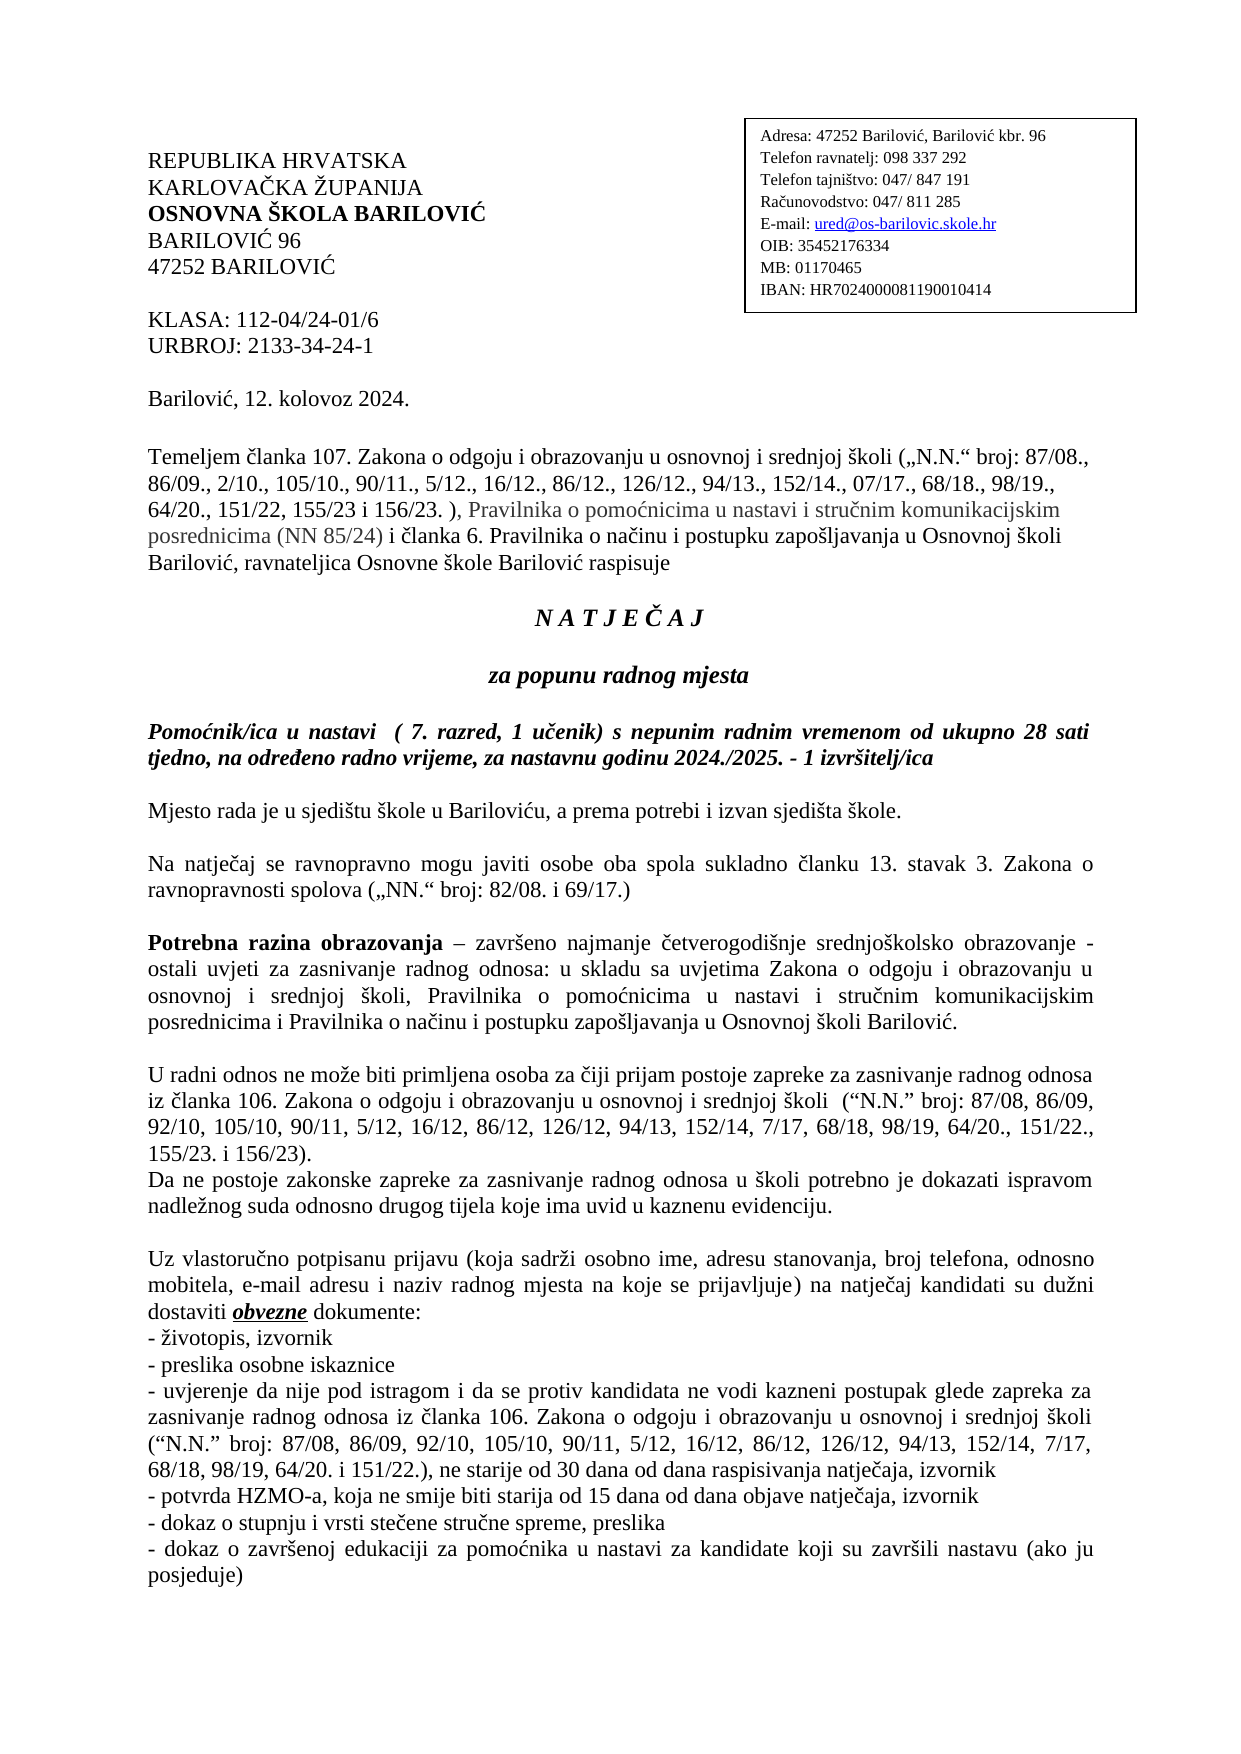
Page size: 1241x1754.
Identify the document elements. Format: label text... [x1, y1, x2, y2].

text N A T J E Č A J [148, 603, 1093, 632]
text URBROJ: 2133-34-24-1 [148, 332, 1095, 358]
text Mjesto rada je u sjedištu škole u Bariloviću, a prema potrebi i izvan sjedišta škole. [148, 797, 1095, 823]
text - dokaz o stupnju i vrsti stečene stručne spreme, preslika [148, 1509, 1095, 1535]
text - dokaz o završenoj edukaciji za pomoćnika u nastavi za kandidate koji su završili nastavu (ako ju posjeduje) [148, 1535, 1095, 1588]
text Na natječaj se ravnopravno mogu javiti osobe oba spola sukladno članku 13. stavak 3. Zakona o ravnopravnosti spolova („NN.“ broj: 82/08. i 69/17.) [148, 850, 1095, 903]
text Potrebna razina obrazovanja – završeno najmanje četverogodišnje srednjoškolsko obrazovanje - ostali uvjeti za zasnivanje radnog odnosa: u skladu sa uvjetima Zakona o odgoju i obrazovanju u osnovnoj i srednjoj školi, Pravilnika o pomoćnicima u nastavi i stručnim komunikacijskim posrednicima i Pravilnika o načinu i postupku zapošljavanja u Osnovnoj školi Barilović. [148, 929, 1095, 1034]
text REPUBLIKA HRVATSKA [148, 148, 744, 174]
text Temeljem članka 107. Zakona o odgoju i obrazovanju u osnovnoj i srednjoj školi („N.N.“ broj: 87/08., 86/09., 2/10., 105/10., 90/11., 5/12., 16/12., 86/12., 126/12., 94/13., 152/14., 07/17., 68/18., 98/19., 64/20., 151/22, 155/23 i 156/23. ), Pravilnika o pomoćnicima u nastavi i stručnim komunikacijskim posrednicima (NN 85/24) i članka 6. Pravilnika o načinu i postupku zapošljavanja u Osnovnoj školi Barilović, ravnateljica Osnovne škole Barilović raspisuje [148, 443, 1093, 575]
text - potvrda HZMO-a, koja ne smije biti starija od 15 dana od dana objave natječaja, izvornik [148, 1482, 1095, 1509]
text - životopis, izvornik [148, 1324, 1095, 1351]
text - uvjerenje da nije pod istragom i da se protiv kandidata ne vodi kazneni postupak glede zapreka za zasnivanje radnog odnosa iz članka 106. Zakona o odgoju i obrazovanju u osnovnoj i srednjoj školi (“N.N.” broj: 87/08, 86/09, 92/10, 105/10, 90/11, 5/12, 16/12, 86/12, 126/12, 94/13, 152/14, 7/17, 68/18, 98/19, 64/20. i 151/22.), ne starije od 30 dana od dana raspisivanja natječaja, izvornik [148, 1377, 1093, 1482]
text Da ne postoje zakonske zapreke za zasnivanje radnog odnosa u školi potrebno je dokazati ispravom nadležnog suda odnosno drugog tijela koje ima uvid u kaznenu evidenciju. [148, 1166, 1095, 1219]
text OSNOVNA ŠKOLA BARILOVIĆ [148, 200, 744, 227]
text - preslika osobne iskaznice [148, 1351, 1095, 1377]
text Uz vlastoručno potpisanu prijavu (koja sadrži osobno ime, adresu stanovanja, broj telefona, odnosno mobitela, e-mail adresu i naziv radnog mjesta na koje se prijavljuje) na natječaj kandidati su dužni dostaviti obvezne dokumente: [148, 1245, 1095, 1324]
text 47252 BARILOVIĆ [148, 253, 744, 279]
text BARILOVIĆ 96 [148, 227, 744, 253]
text U radni odnos ne može biti primljena osoba za čiji prijam postoje zapreke za zasnivanje radnog odnosa iz članka 106. Zakona o odgoju i obrazovanju u osnovnoj i srednjoj školi (“N.N.” broj: 87/08, 86/09, 92/10, 105/10, 90/11, 5/12, 16/12, 86/12, 126/12, 94/13, 152/14, 7/17, 68/18, 98/19, 64/20., 151/22., 155/23. i 156/23). [148, 1061, 1095, 1166]
text Barilović, 12. kolovoz 2024. [148, 385, 1095, 411]
text KLASA: 112-04/24-01/6 [148, 306, 1095, 332]
text Pomoćnik/ica u nastavi ( 7. razred, 1 učenik) s nepunim radnim vremenom od ukupno 28 sati tjedno, na određeno radno vrijeme, za nastavnu godinu 2024./2025. - 1 izvršitelj/ica [148, 718, 1093, 771]
text KARLOVAČKA ŽUPANIJA [148, 174, 744, 200]
text za popunu radnog mjesta [148, 661, 1093, 689]
